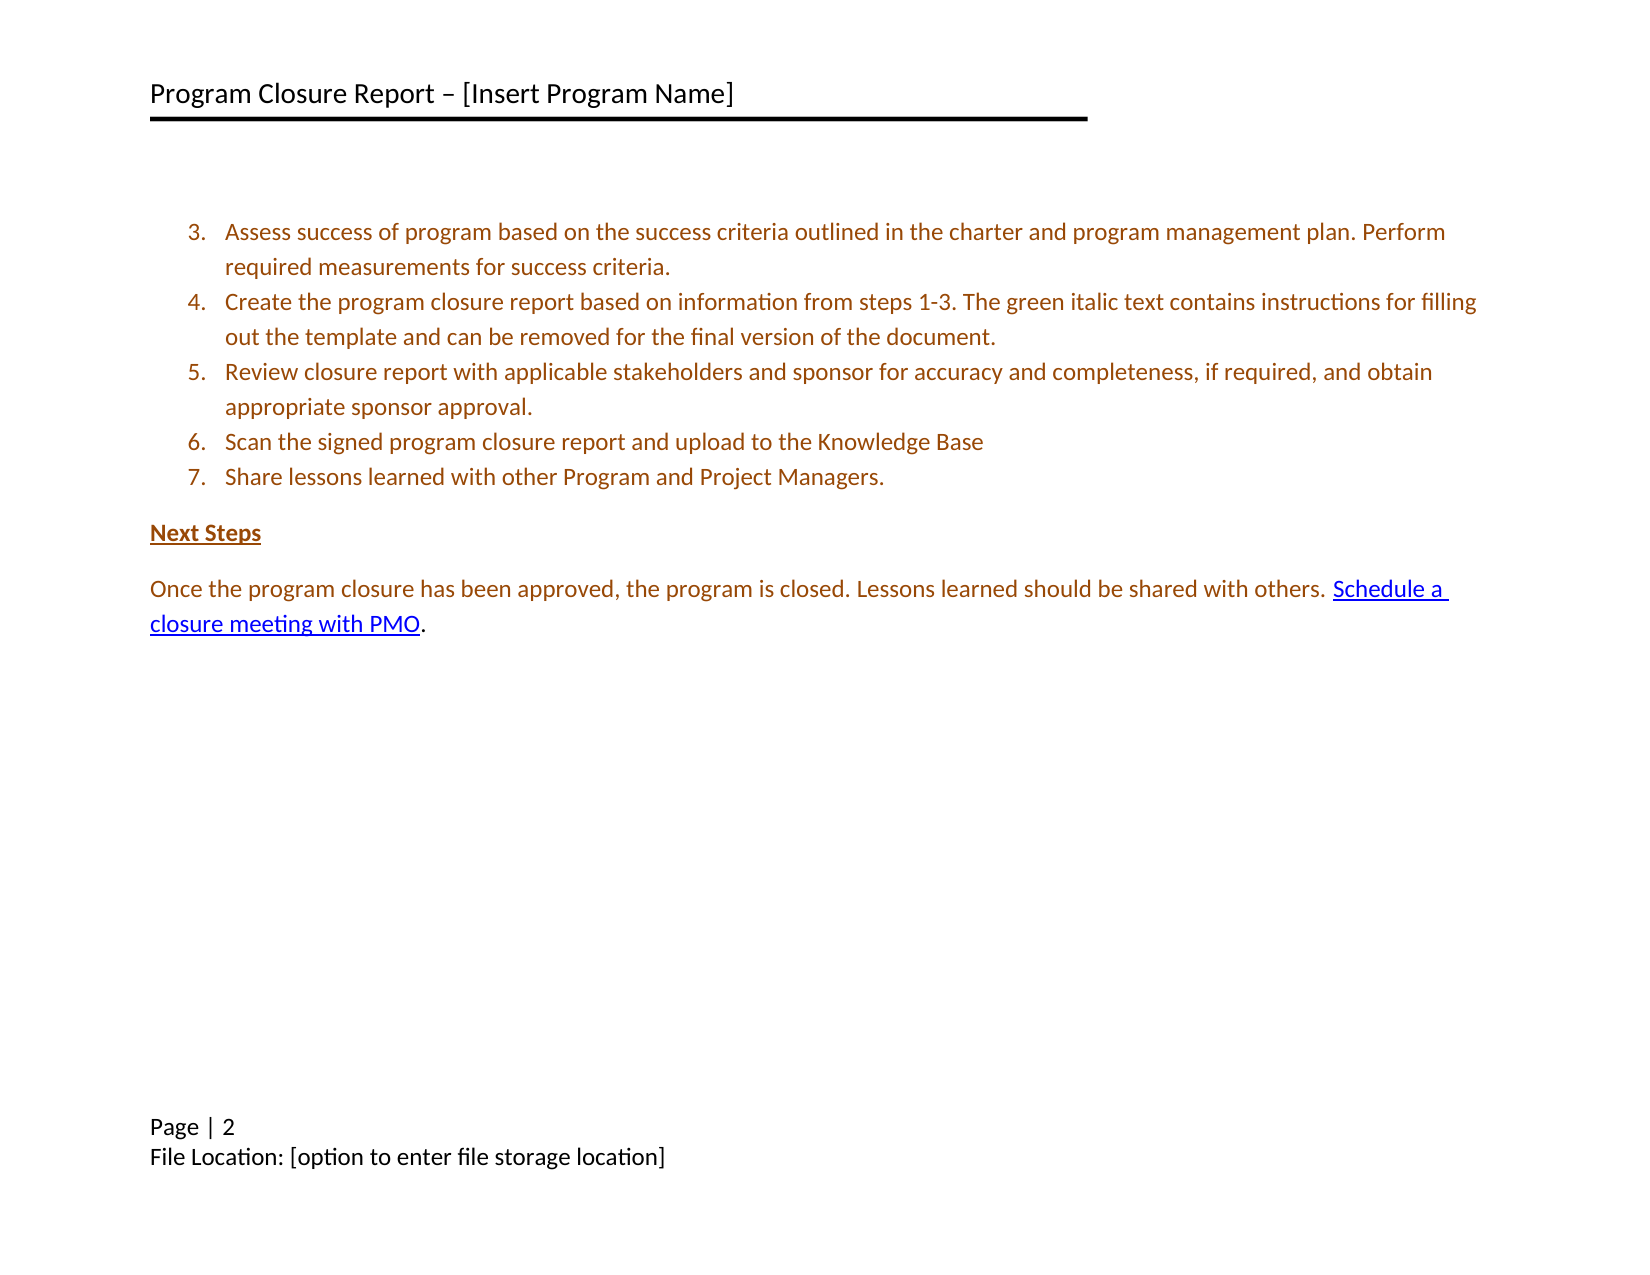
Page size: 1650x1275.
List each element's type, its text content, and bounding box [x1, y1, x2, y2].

list Assess success of program based on the success criteria outlined in the charter and program management plan. Perform required measurements for success criteria. [187, 216, 1500, 282]
picture [150, 110, 1088, 127]
text Next Steps [150, 517, 1500, 548]
list Scan the signed program closure report and upload to the Knowledge Base [187, 426, 1500, 457]
text Once the program closure has been approved, the program is closed. Lessons learned should be shared with others. Schedule a closure meeting with PMO. [150, 573, 1500, 638]
list Create the program closure report based on information from steps 1-3. The green italic text contains instructions for filling out the template and can be removed for the final version of the document. [187, 286, 1500, 352]
list Share lessons learned with other Program and Project Managers. [187, 461, 1500, 492]
list Review closure report with applicable stakeholders and sponsor for accuracy and completeness, if required, and obtain appropriate sponsor approval. [187, 356, 1500, 422]
